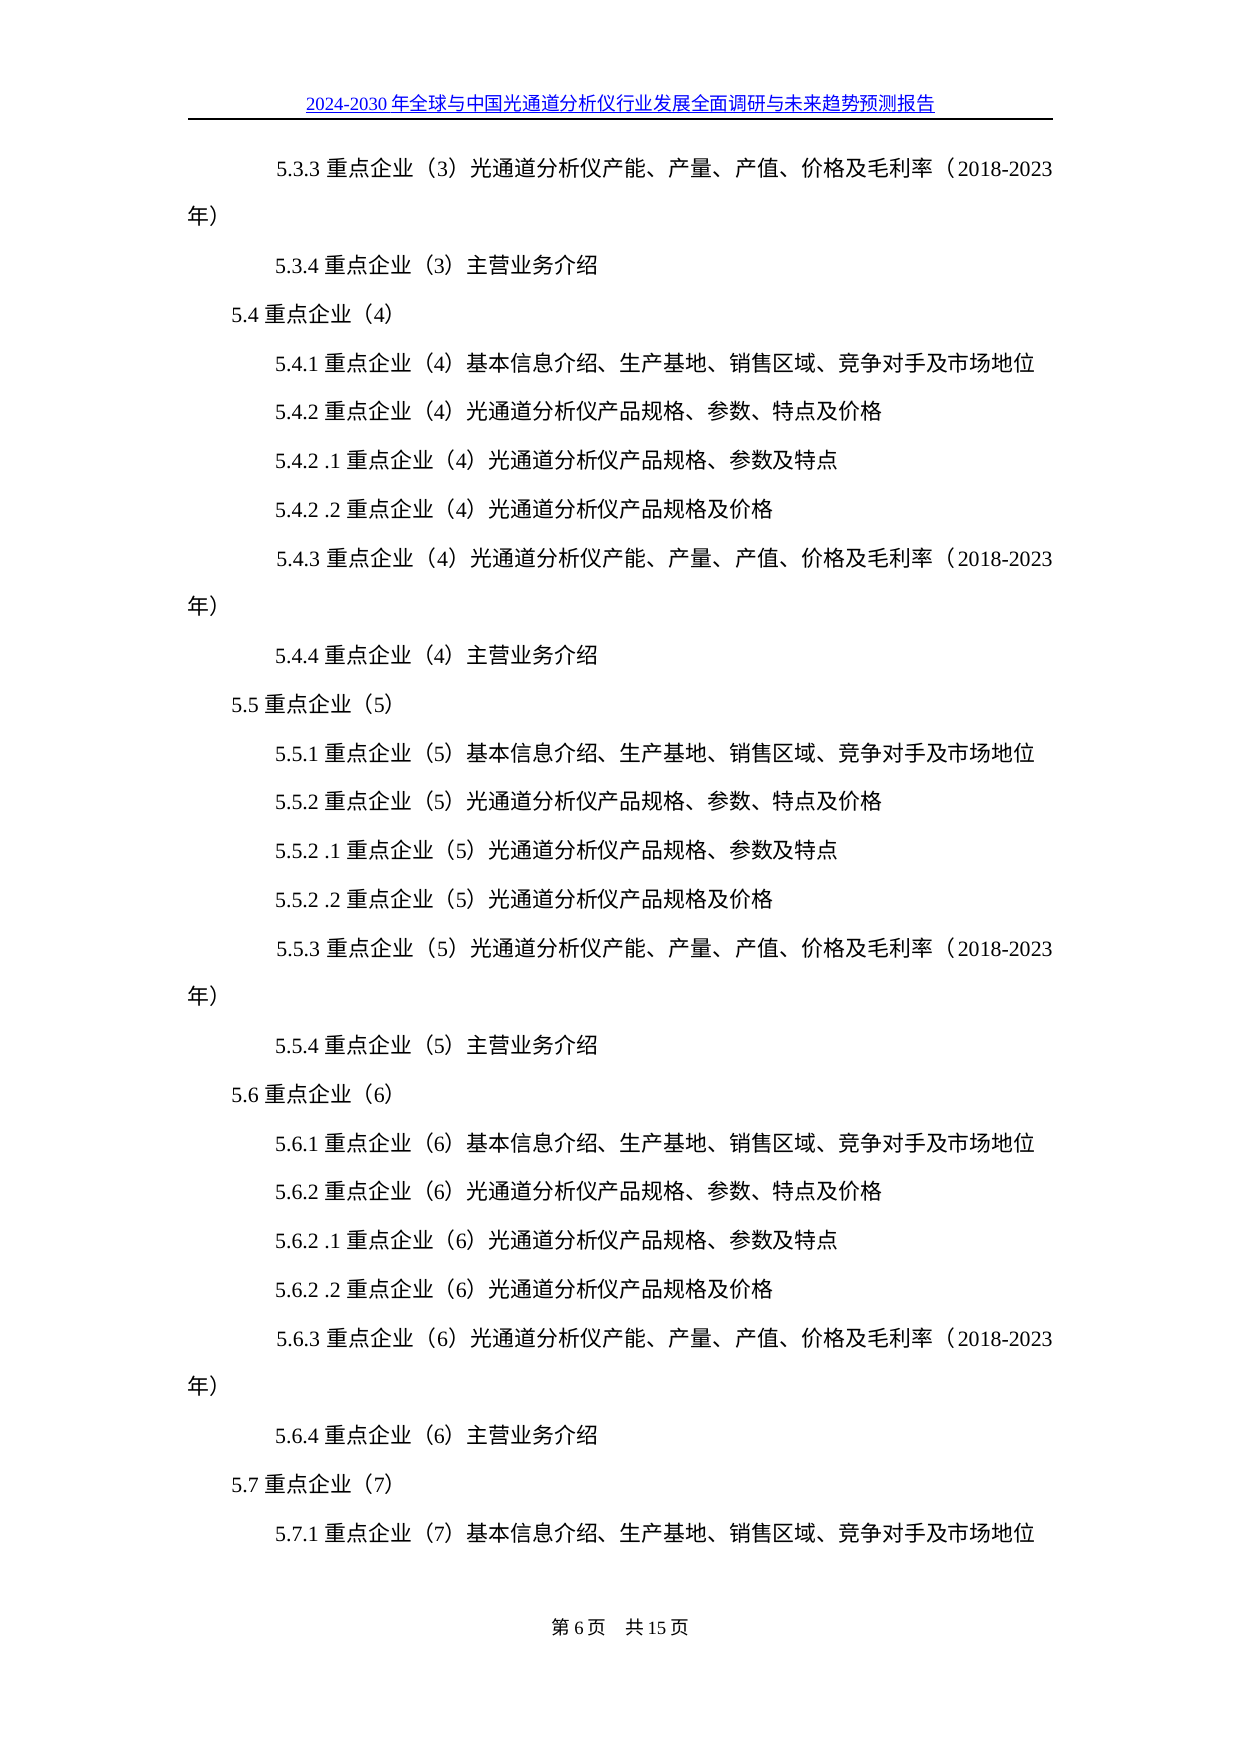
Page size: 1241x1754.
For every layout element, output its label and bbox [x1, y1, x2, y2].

text [187, 150, 1053, 1548]
